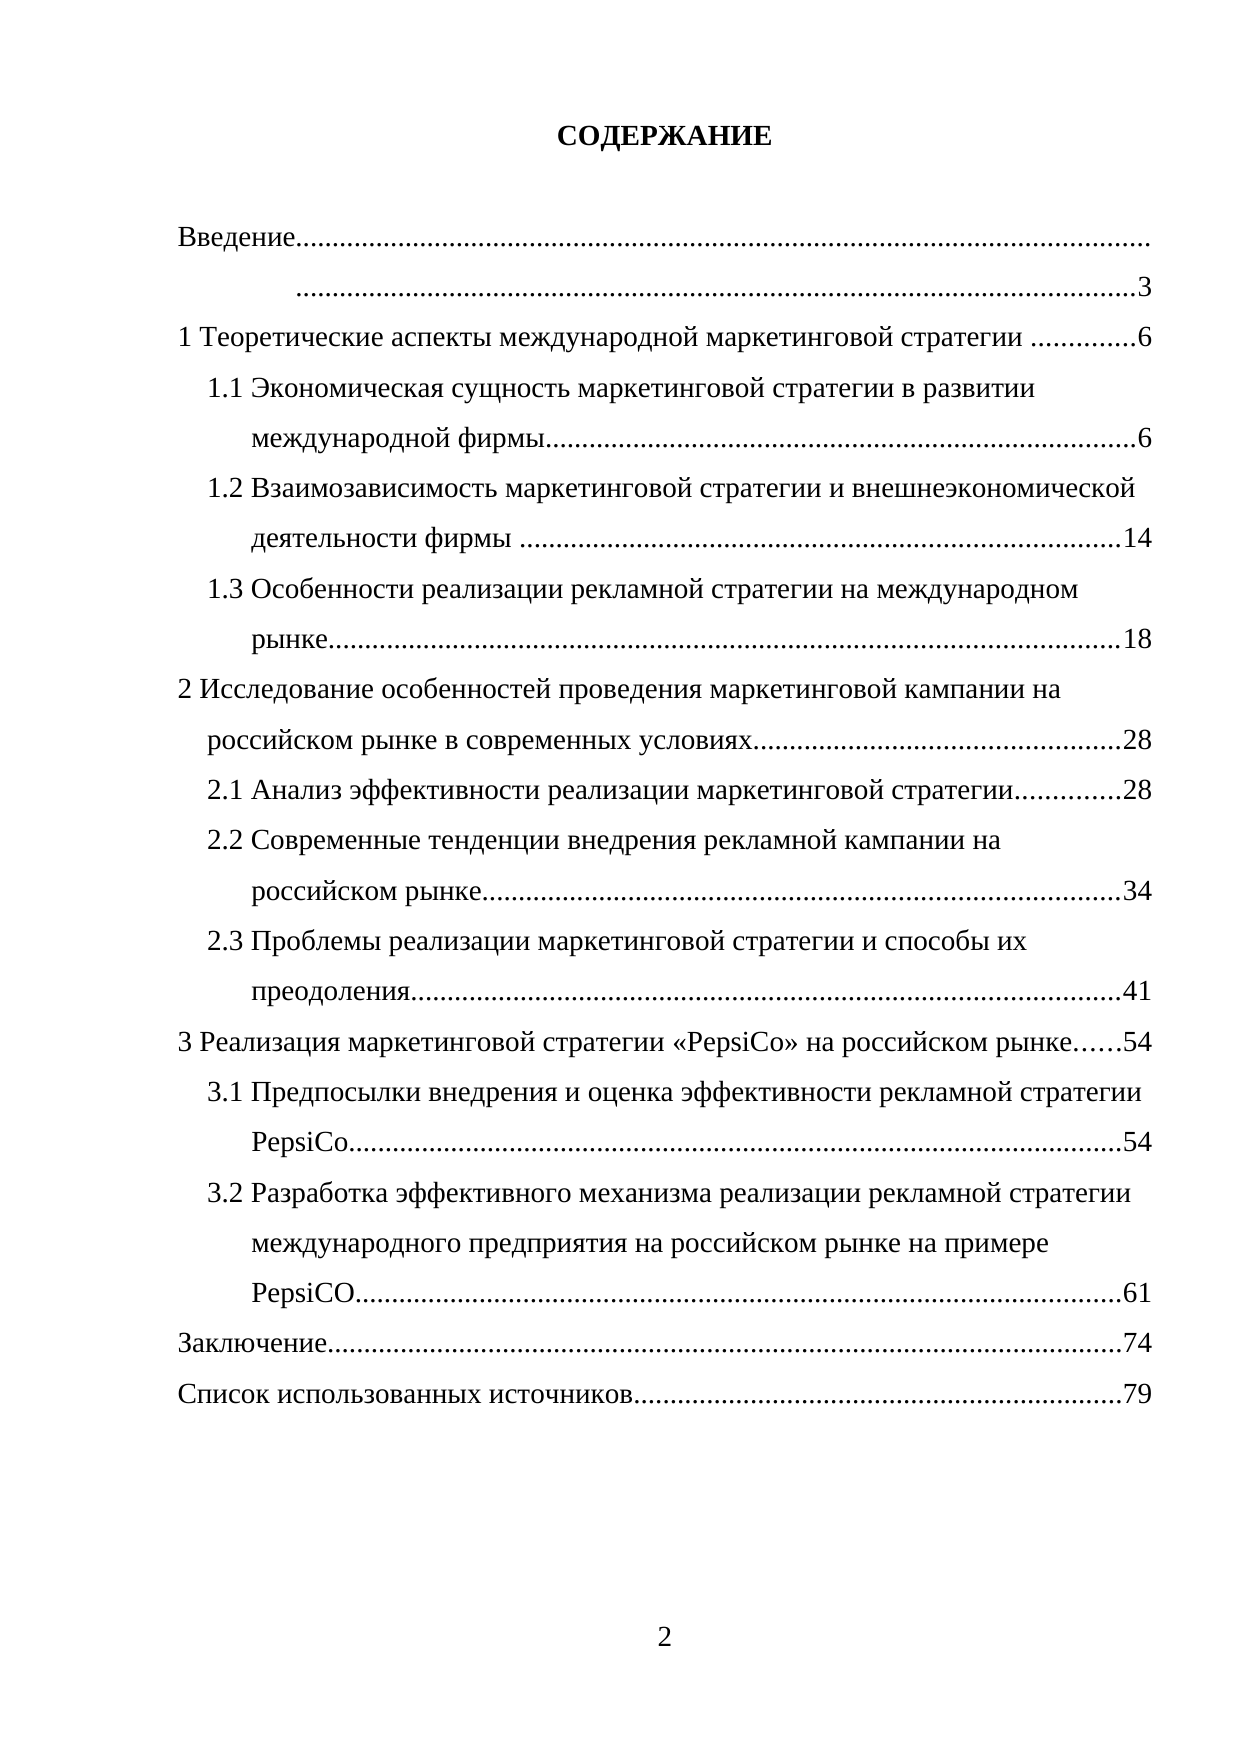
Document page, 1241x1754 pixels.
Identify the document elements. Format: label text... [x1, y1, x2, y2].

text 2.3 Проблемы реализации маркетинговой стратегии и способы их преодоления 41 [207, 923, 1152, 1007]
text СОДЕРЖАНИЕ [177, 118, 1152, 152]
text 2.2 Современные тенденции внедрения рекламной кампании на российском рынке 34 [207, 822, 1152, 906]
text Введение 3 [177, 219, 1152, 303]
text Заключение 74 [177, 1326, 1152, 1359]
text 1 Теоретические аспекты международной маркетинговой стратегии 6 [177, 319, 1152, 353]
text Список использованных источников 79 [177, 1376, 1152, 1409]
text 3.2 Разработка эффективного механизма реализации рекламной стратегии международного предприятия на российском рынке на примере PepsiCO 61 [207, 1175, 1152, 1309]
text 3.1 Предпосылки внедрения и оценка эффективности рекламной стратегии PepsiCo 54 [207, 1074, 1152, 1158]
text 1.3 Особенности реализации рекламной стратегии на международном рынке 18 [207, 571, 1152, 655]
text 1.1 Экономическая сущность маркетинговой стратегии в развитии международной фирмы 6 [207, 370, 1152, 453]
text 2.1 Анализ эффективности реализации маркетинговой стратегии 28 [207, 772, 1152, 806]
text 2 Исследование особенностей проведения маркетинговой кампании на российском рынке в современных условиях 28 [177, 672, 1152, 755]
text 3 Реализация маркетинговой стратегии «PepsiCo» на российском рынке 54 [177, 1024, 1152, 1057]
text 1.2 Взаимозависимость маркетинговой стратегии и внешнеэкономической деятельности фирмы 14 [207, 470, 1152, 554]
